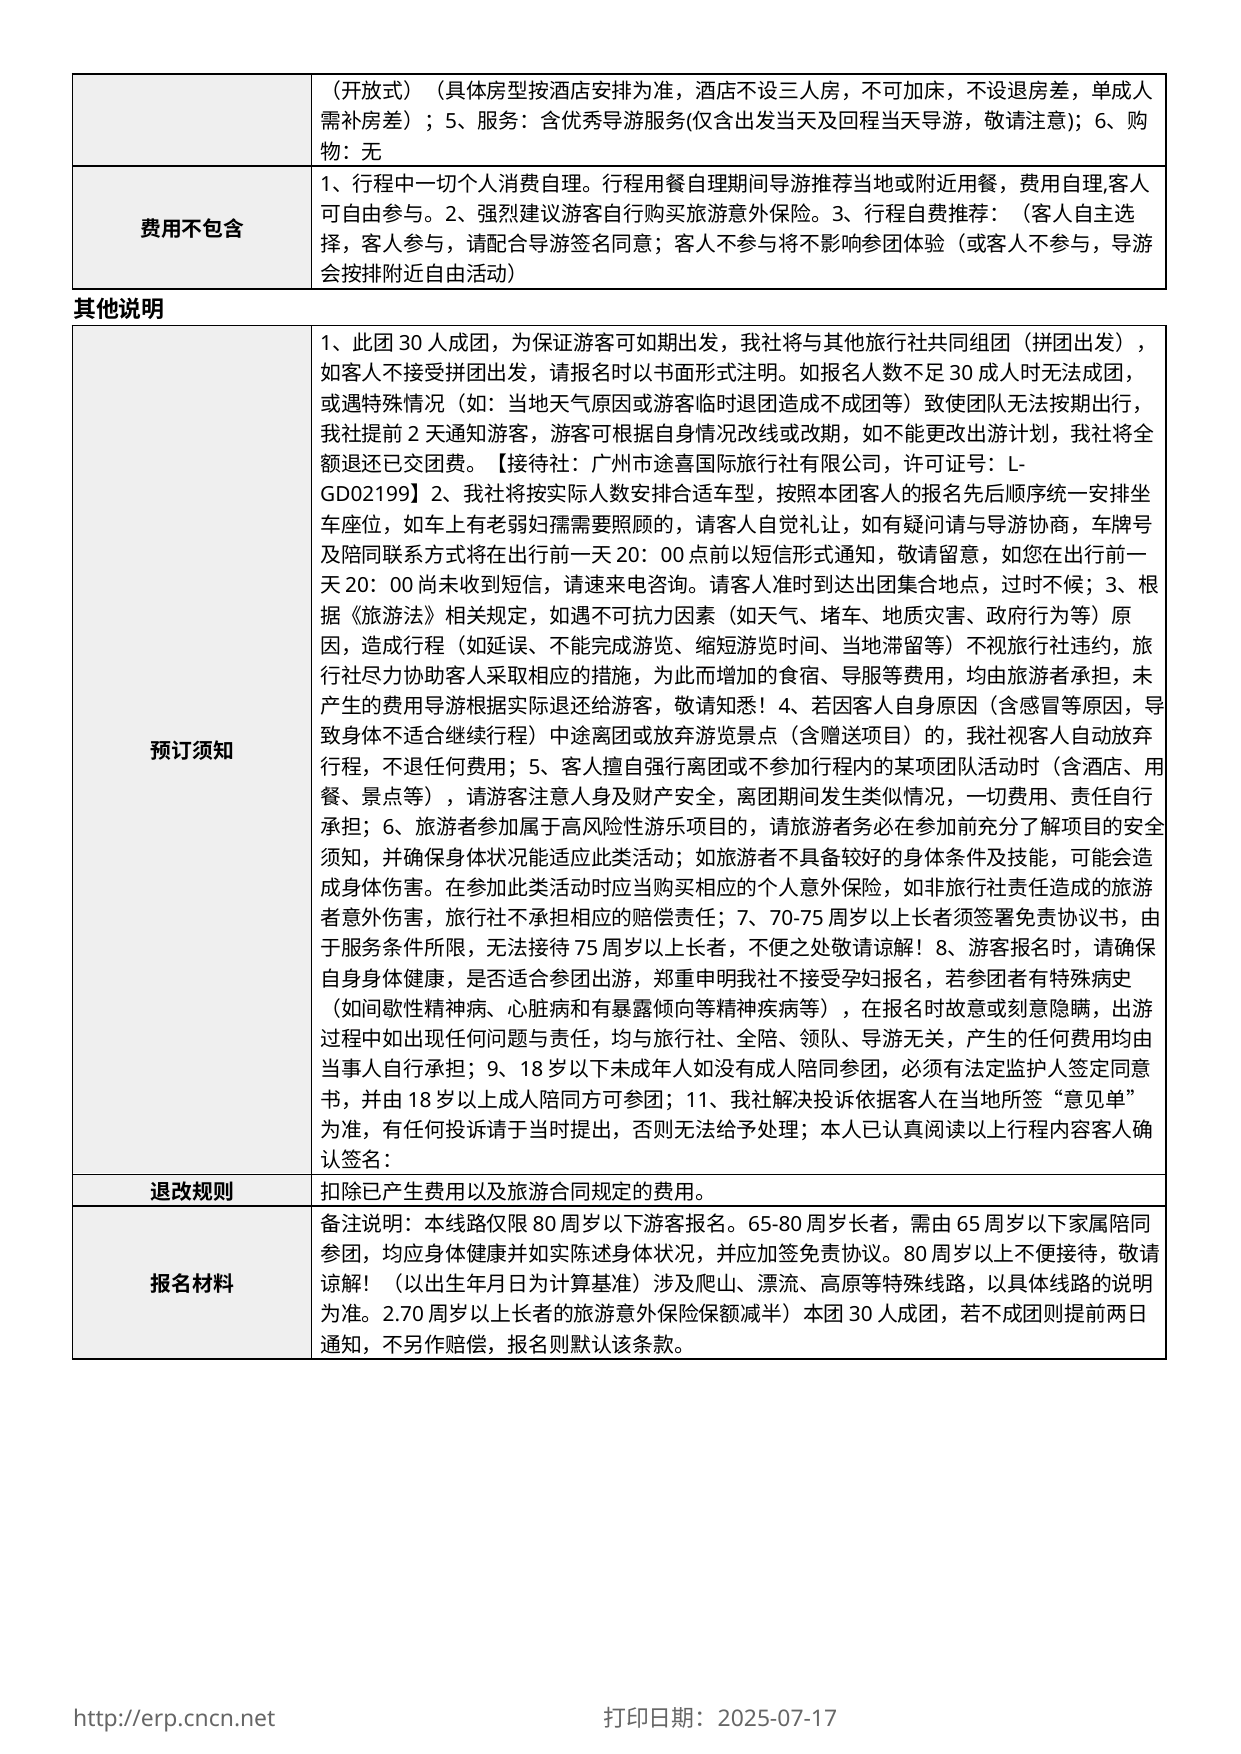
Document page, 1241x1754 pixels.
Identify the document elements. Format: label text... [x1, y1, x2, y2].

table_cell 费用不包含 [73, 167, 311, 288]
table_cell 1、行程中一切个人消费自理。行程用餐自理期间导游推荐当地或附近用餐，费用自理,客人可自由参与。 [312, 167, 1165, 288]
table_header 预订须知 [73, 326, 311, 1173]
table_header 费用包含 [73, 75, 311, 165]
text 其他说明 [73, 290, 1167, 324]
table_cell 备注说明： [312, 1207, 1165, 1358]
table_cell 退改规则 [73, 1175, 311, 1205]
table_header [312, 75, 1165, 165]
table_header 1、此团30 人成团，为保证游客可如期出发，我社将与其他旅行社共同组团（拼团出发），如客人不接受拼团出发，请报名时以书面形式注明。如报名人数不足30 成人时无法成团，或遇特殊情况（如：当地天气原因或游客临时退团造成不成团等）致使团队无法按期出行，我社提前2 天通知游客，游客可根据自身情况改线或改期，如不能更改出游计划，我社将全额退还已交团费。【接待社：广州市途喜国际旅行社有限公司，许可证号：L-GD02199】 [312, 326, 1165, 1173]
table_cell 扣除已产生费用以及旅游合同规定的费用。 [312, 1175, 1165, 1205]
table_cell 报名材料 [73, 1207, 311, 1358]
